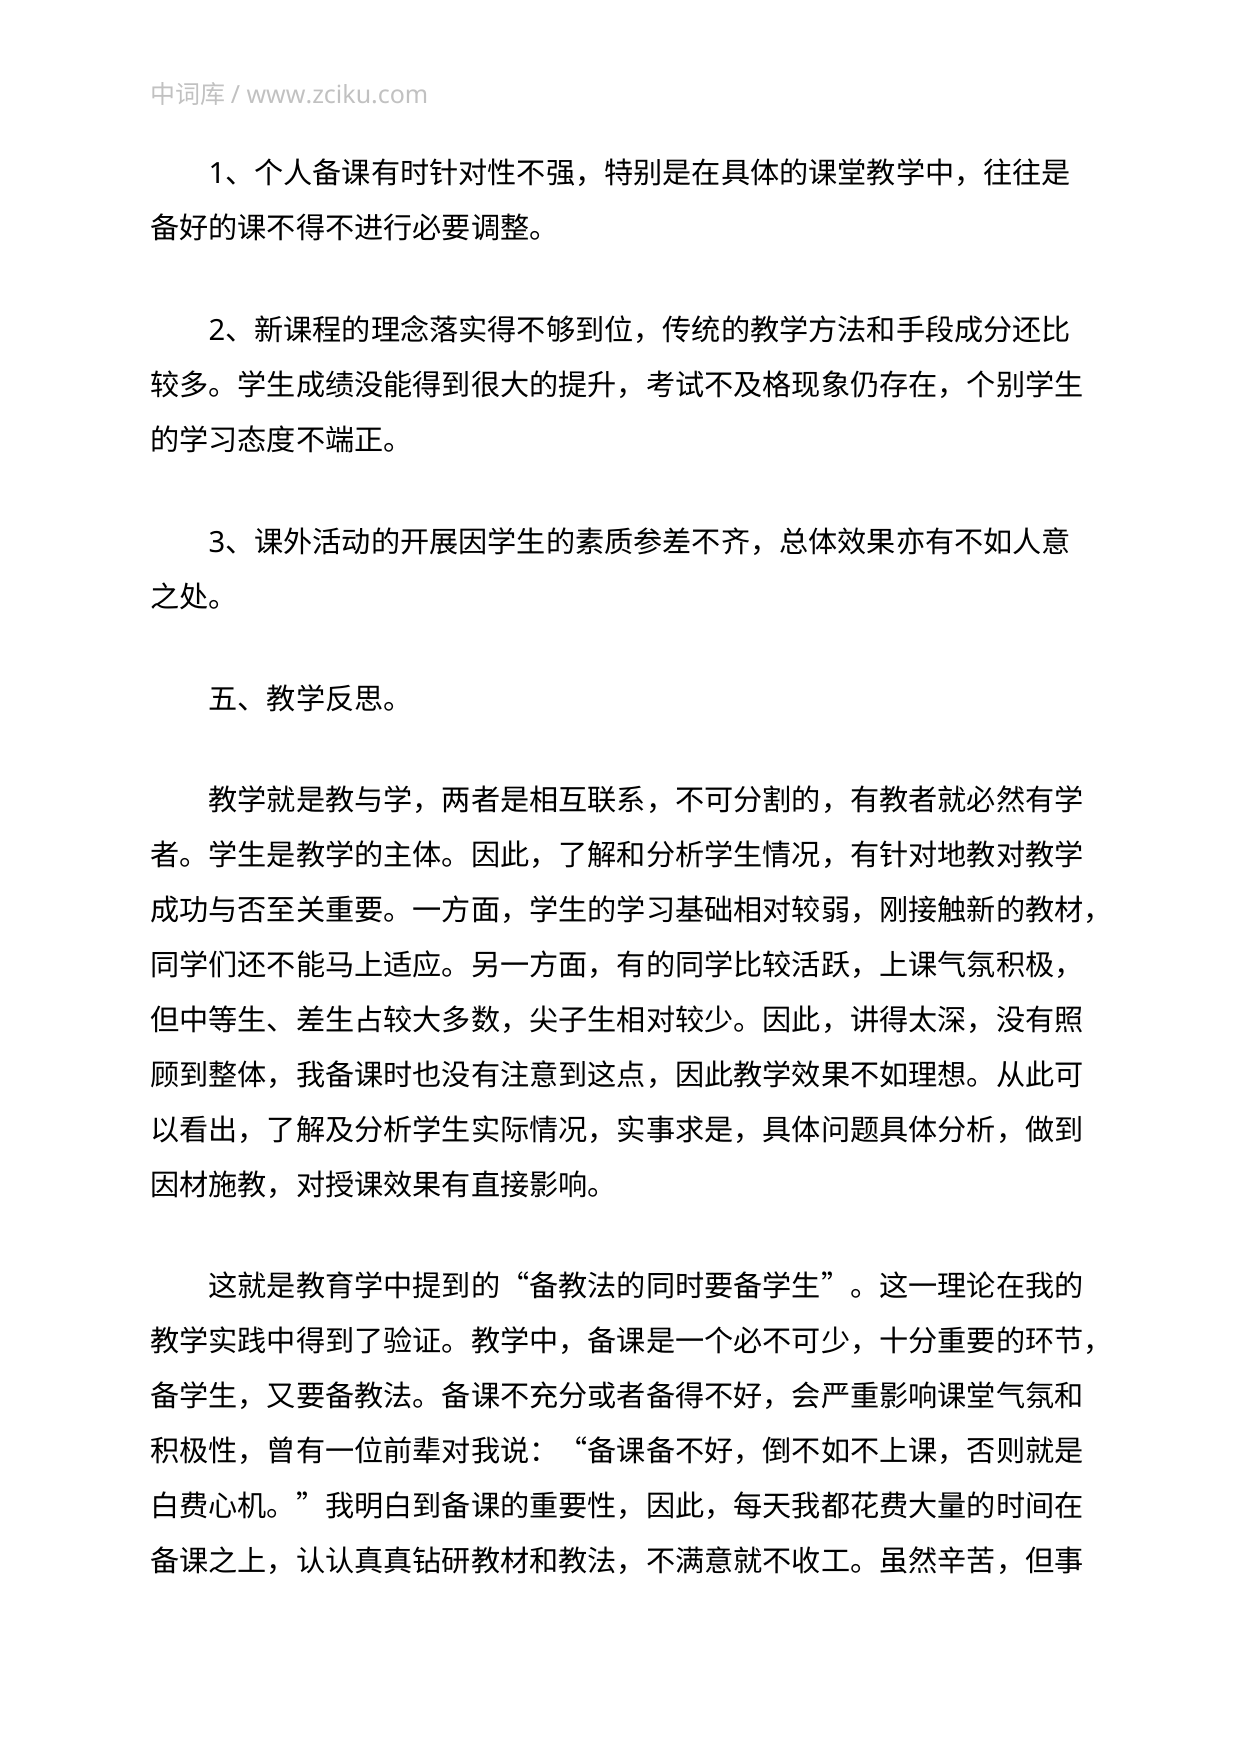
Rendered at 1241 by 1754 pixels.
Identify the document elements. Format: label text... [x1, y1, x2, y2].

text 1、个人备课有时针对性不强，特别是在具体的课堂教学中，往往是备好的课不得不进行必要调整。 [150, 150, 1090, 247]
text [150, 1263, 1090, 1580]
text 教学就是教与学，两者是相互联系，不可分割的，有教者就必然有学者。学生是教学的主体。因此，了解和分析学生情况，有针对地教对教学成功与否至关重要。一方面，学生的学习基础相对较弱，刚接触新的教材，同学们还不能马上适应。另一方面，有的同学比较活跃，上课气氛积极，但中等生、差生占较大多数，尖子生相对较少。因此，讲得太深，没有照顾到整体，我备课时也没有注意到这点，因此教学效果不如理想。从此可以看出，了解及分析学生实际情况，实事求是，具体问题具体分析，做到因材施教，对授课效果有直接影响。 [150, 777, 1090, 1203]
text 五、教学反思。 [150, 675, 1090, 717]
text 3、课外活动的开展因学生的素质参差不齐，总体效果亦有不如人意之处。 [150, 518, 1090, 616]
text 2、新课程的理念落实得不够到位，传统的教学方法和手段成分还比较多。学生成绩没能得到很大的提升，考试不及格现象仍存在，个别学生的学习态度不端正。 [150, 307, 1090, 459]
